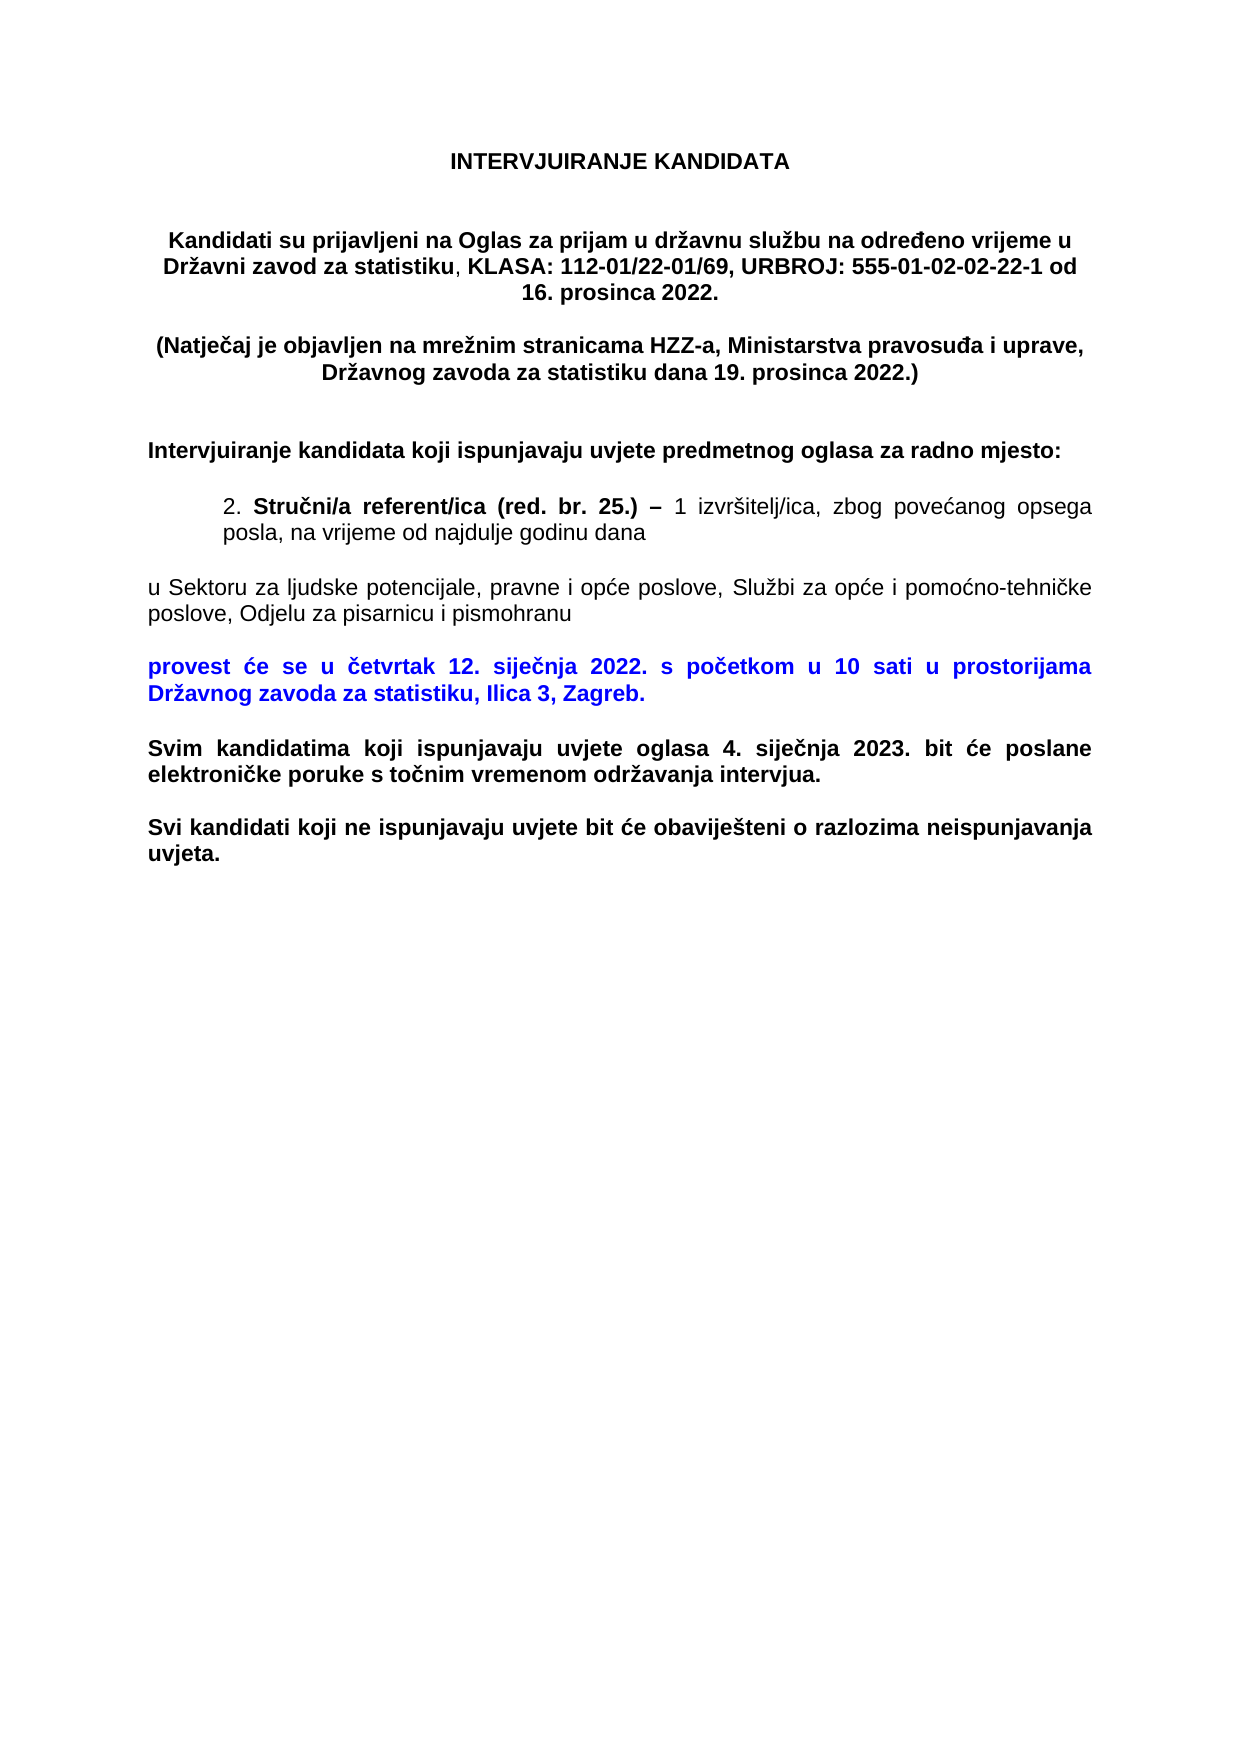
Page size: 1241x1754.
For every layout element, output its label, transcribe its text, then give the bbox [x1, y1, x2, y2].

text provest će se u četvrtak 12. siječnja 2022. s početkom u 10 sati u prostorijama Državnog zavoda za statistiku, Ilica 3, Zagreb. [148, 653, 1093, 706]
text Svi kandidati koji ne ispunjavaju uvjete bit će obaviješteni o razlozima neispunjavanja uvjeta. [148, 814, 1093, 866]
list 2. Stručni/a referent/ica (red. br. 25.) – 1 izvršitelj/ica, zbog povećanog opsega posla, na vrijeme od najdulje godinu dana [223, 493, 1093, 545]
text Kandidati su prijavljeni na Oglas za prijam u državnu službu na određeno vrijeme u Državni zavod za statistiku, KLASA: 112-01/22-01/69, URBROJ: 555-01-02-02-22-1 od 16. prosinca 2022. [148, 227, 1093, 306]
text u Sektoru za ljudske potencijale, pravne i opće poslove, Službi za opće i pomoćno-tehničke poslove, Odjelu za pisarnicu i pismohranu [148, 574, 1093, 627]
text Svim kandidatima koji ispunjavaju uvjete oglasa 4. siječnja 2023. bit će poslane elektroničke poruke s točnim vremenom održavanja intervjua. [148, 734, 1093, 787]
text (Natječaj je objavljen na mrežnim stranicama HZZ-a, Ministarstva pravosuđa i uprave, Državnog zavoda za statistiku dana 19. prosinca 2022.) [148, 332, 1093, 385]
text INTERVJUIRANJE KANDIDATA [148, 148, 1093, 174]
text Intervjuiranje kandidata koji ispunjavaju uvjete predmetnog oglasa za radno mjesto: [148, 437, 1093, 464]
